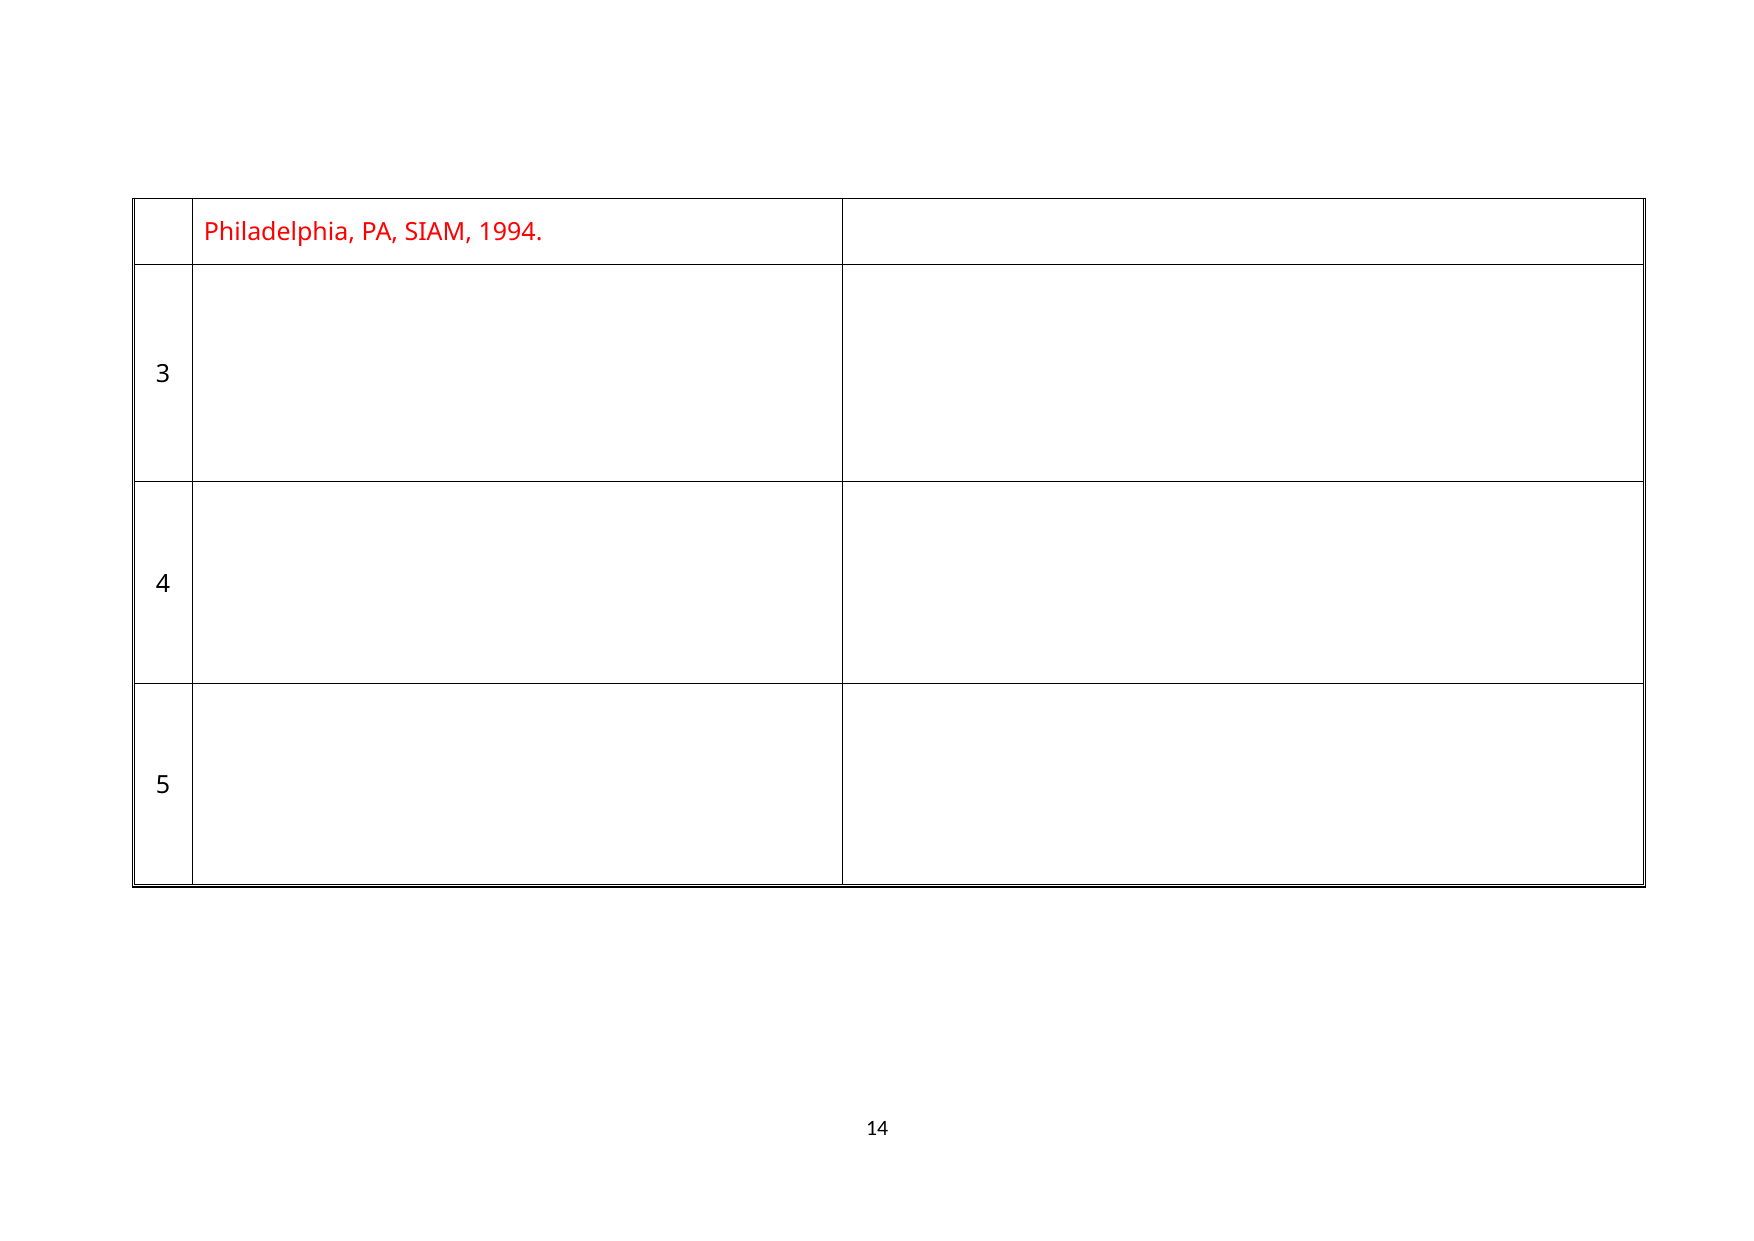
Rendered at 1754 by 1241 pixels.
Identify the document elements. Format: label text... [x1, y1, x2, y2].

table_cell [843, 265, 1643, 481]
table_cell 2 [135, 199, 192, 264]
table_cell [193, 684, 842, 884]
table_cell 5 [135, 684, 192, 884]
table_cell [193, 199, 842, 264]
table_cell 4 [135, 482, 192, 683]
table_cell [843, 684, 1643, 884]
table_cell [193, 482, 842, 683]
table_cell [193, 265, 842, 481]
table_cell [843, 482, 1643, 683]
table_cell [843, 199, 1643, 264]
table_cell 3 [135, 265, 192, 481]
